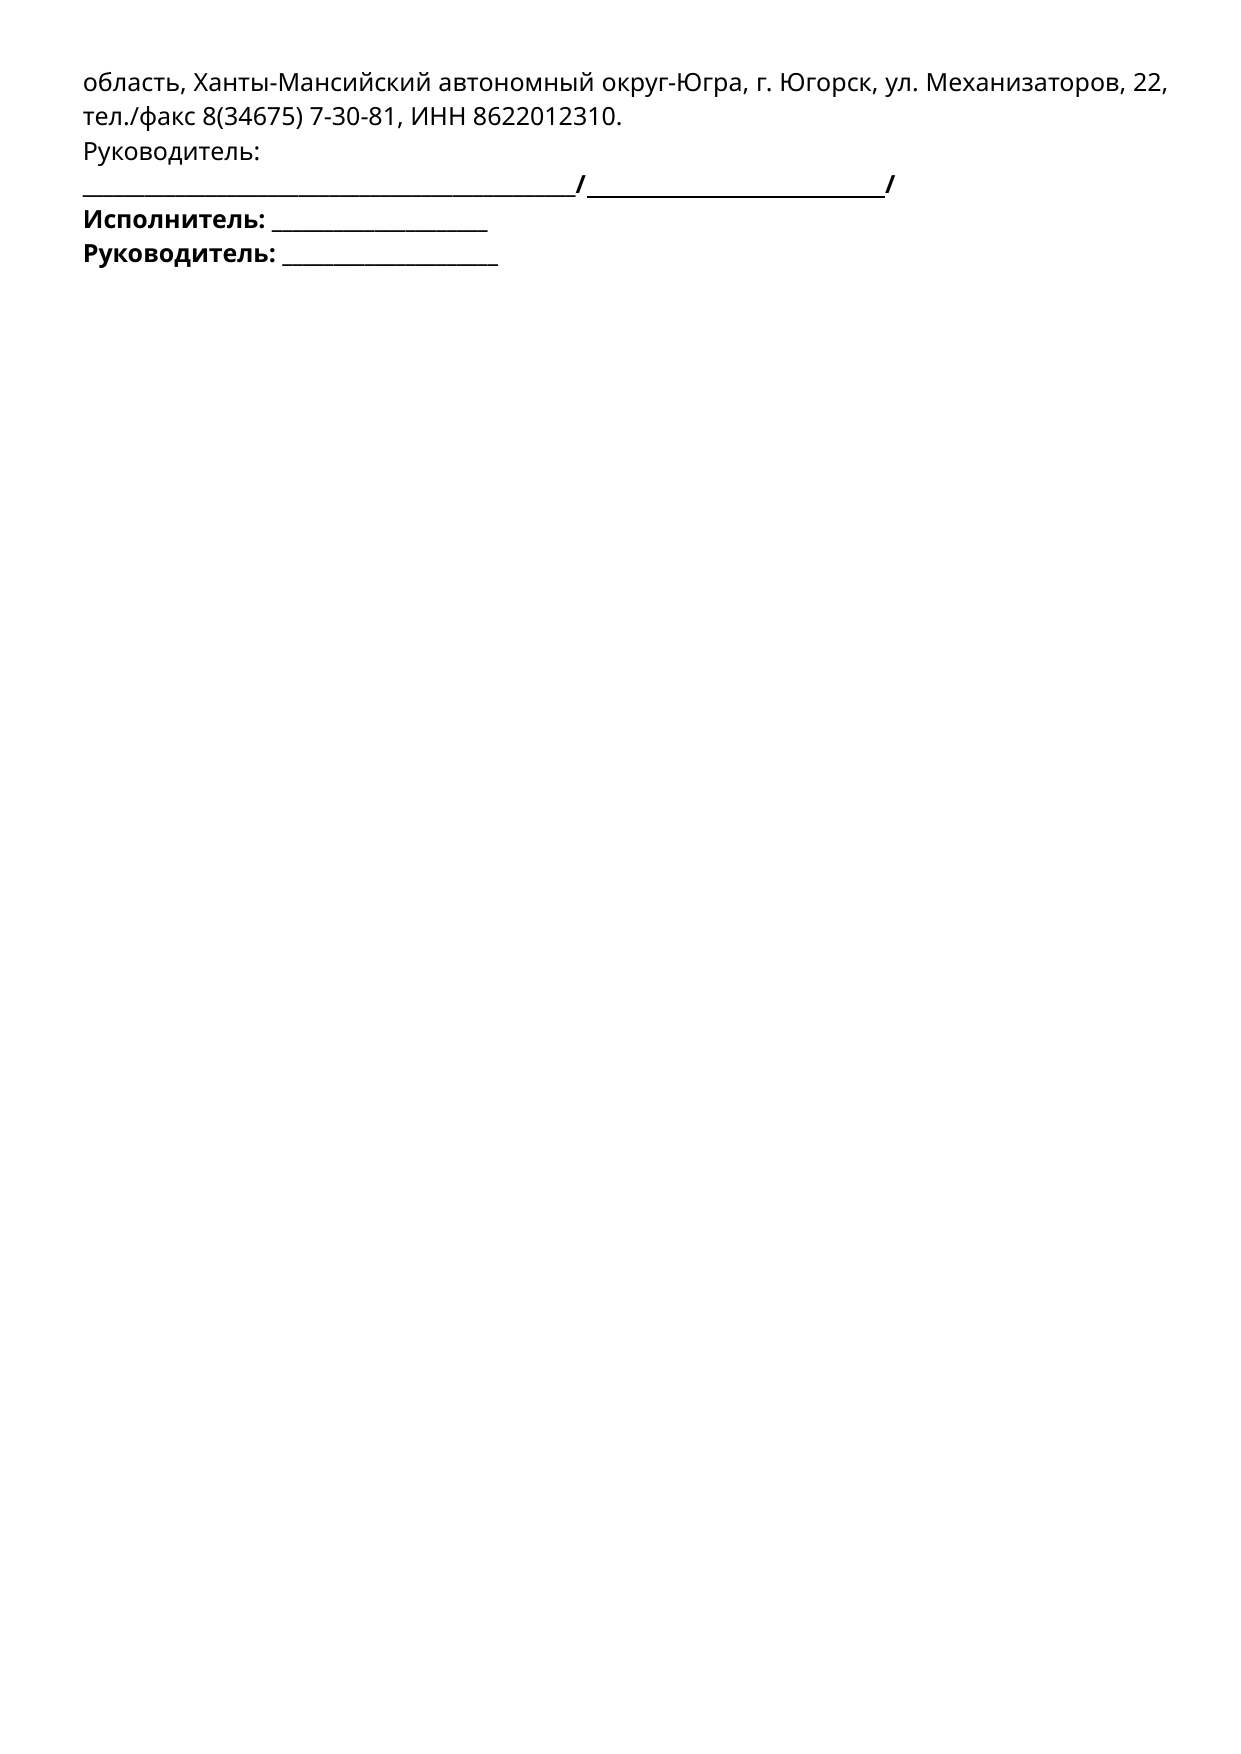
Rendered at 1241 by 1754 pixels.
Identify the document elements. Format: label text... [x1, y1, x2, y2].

text Исполнитель: _____________________ [83, 201, 1169, 235]
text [83, 65, 1169, 133]
text ________________________________________________/ / [83, 167, 1169, 201]
text Руководитель: [83, 133, 1169, 167]
text Руководитель: _____________________ [83, 235, 1169, 269]
